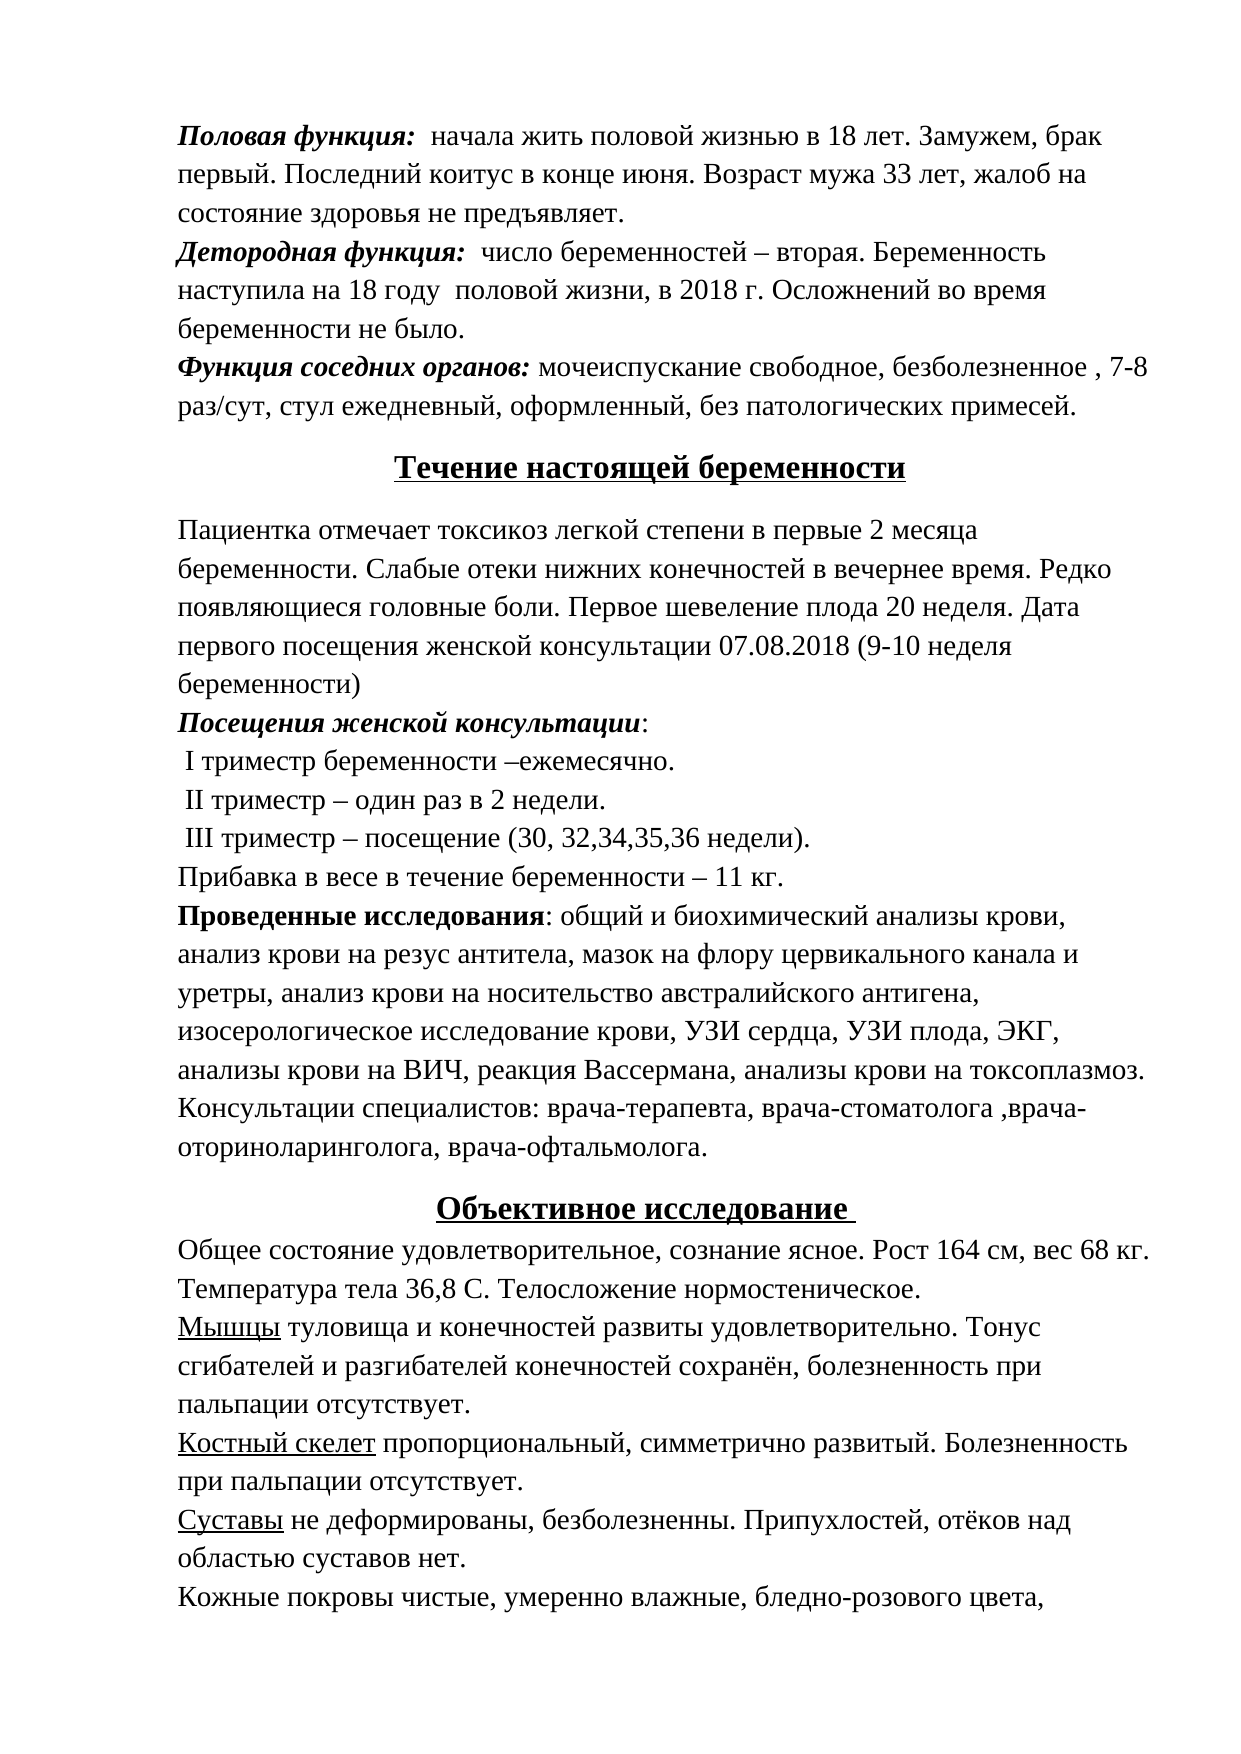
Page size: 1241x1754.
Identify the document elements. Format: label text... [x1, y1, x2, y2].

list Течение настоящей беременности [252, 447, 1152, 486]
text Общее состояние удовлетворительное, сознание ясное. Рост 164 см, вес 68 кг. Температура тела 36,8 С. Телосложение нормостеническое. Мышцы туловища и конечностей развиты удовлетворительно. Тонус сгибателей и разгибателей конечностей сохранён, болезненность при пальпации отсутствует. [177, 1232, 1152, 1420]
text Пациентка отмечает токсикоз легкой степени в первые 2 месяца беременности. Слабые отеки нижних конечностей в вечернее время. Редко появляющиеся головные боли. Первое шевеление плода 20 неделя. Дата первого посещения женской консультации 07.08.2018 (9-10 неделя беременности) Посещения женской консультации: I триместр беременности –ежемесячно. II триместр – один раз в 2 недели. III триместр – посещение (30, 32,34,35,36 недели). Прибавка в весе в течение беременности – 11 кг. Проведенные исследования: общий и биохимический анализы крови, анализ крови на резус антитела, мазок на флору цервикального канала и уретры, анализ крови на носительство австралийского антигена, изосерологическое исследование крови, УЗИ сердца, УЗИ плода, ЭКГ, анализы крови на ВИЧ, реакция Вассермана, анализы крови на токсоплазмоз. Консультации специалистов: врача-терапевта, врача-стоматолога ,врача-оториноларинголога, врача-офтальмолога. [177, 512, 1152, 1162]
text Половая функция: начала жить половой жизнью в 18 лет. Замужем, брак первый. Последний коитус в конце июня. Возраст мужа 33 лет, жалоб на состояние здоровья не предъявляет. Детородная функция: число беременностей – вторая. Беременность наступила на 18 году половой жизни, в 2018 г. Осложнений во время беременности не было. Функция соседних органов: мочеиспускание свободное, безболезненное , 7-8 раз/сут, стул ежедневный, оформленный, без патологических примесей. [177, 118, 1152, 421]
text Костный скелет пропорциональный, симметрично развитый. Болезненность при пальпации отсутствует. [177, 1425, 1152, 1497]
text Объективное исследование [177, 1188, 1152, 1227]
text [177, 1502, 1152, 1613]
